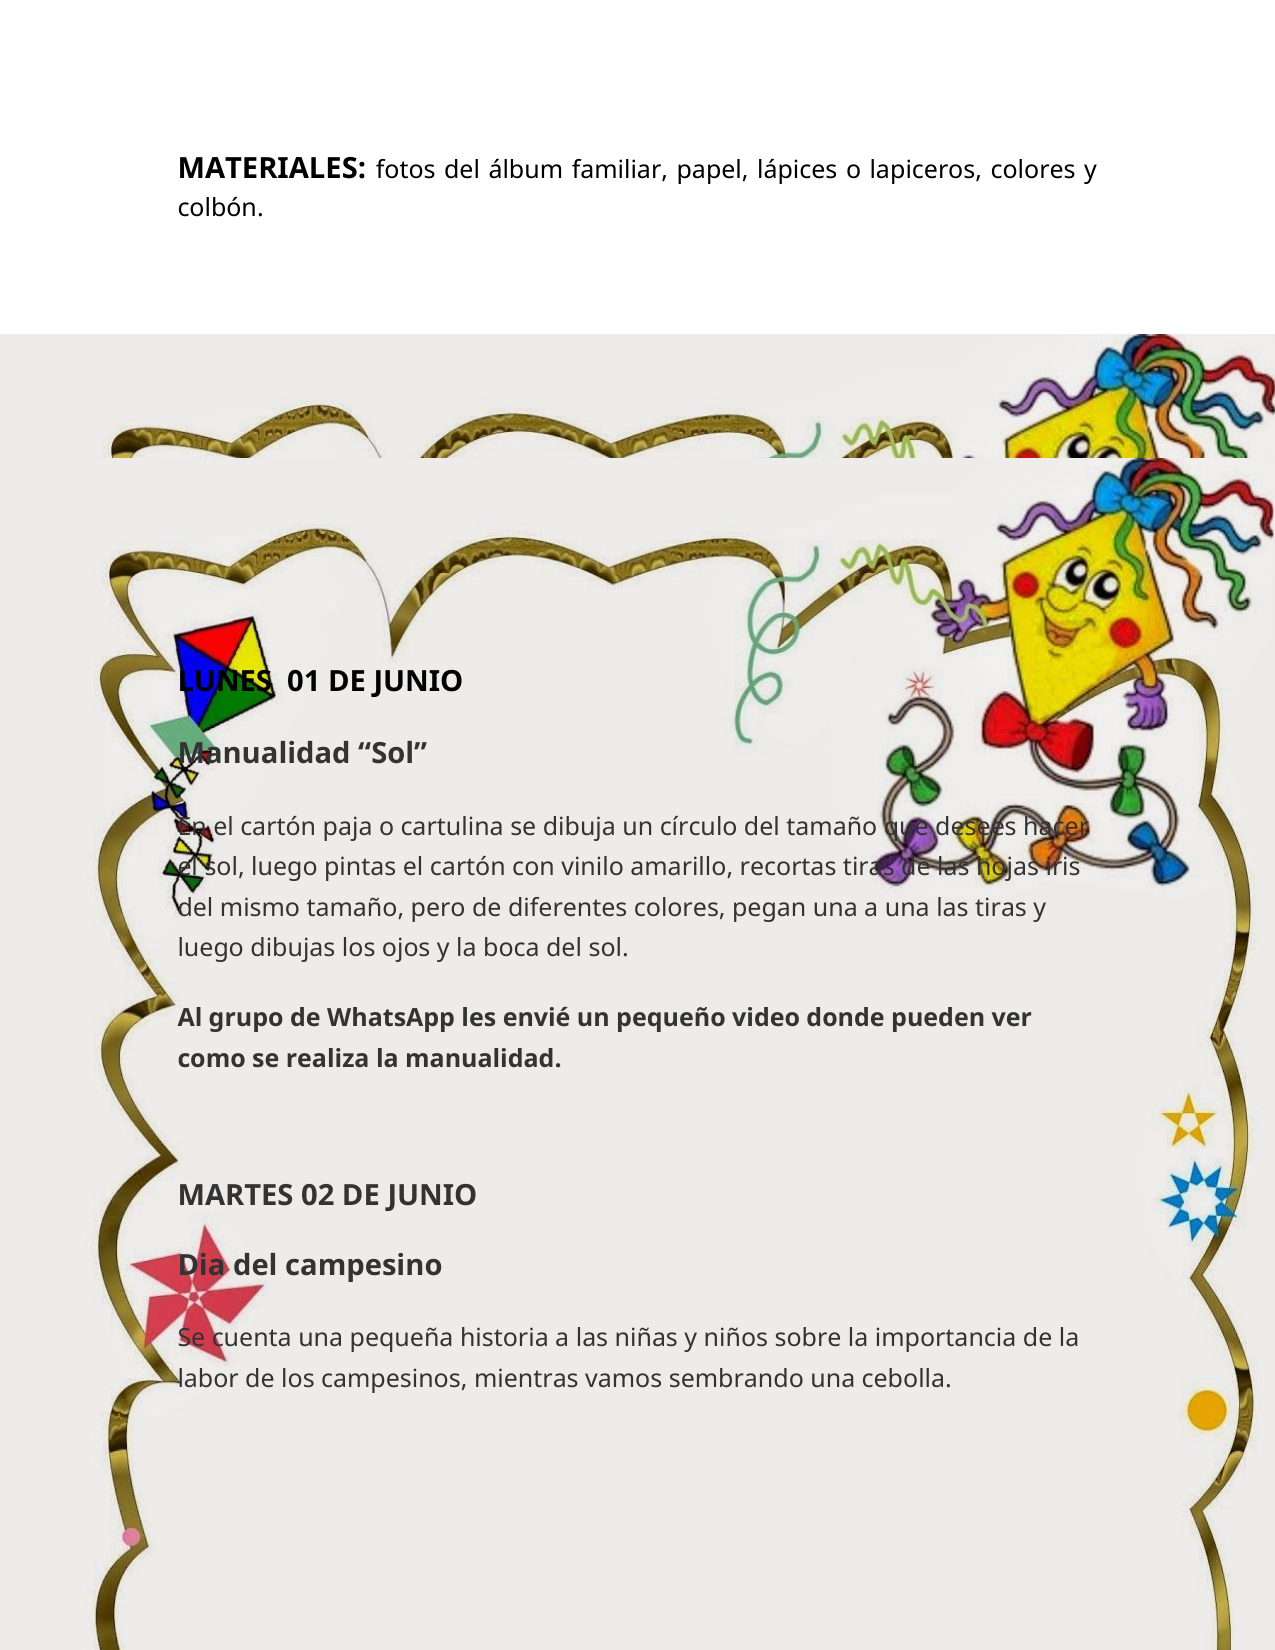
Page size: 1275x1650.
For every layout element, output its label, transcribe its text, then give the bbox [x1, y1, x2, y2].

text MATERIALES: fotos del álbum familiar, papel, lápices o lapiceros, colores y colbón. [177, 148, 1098, 224]
text En el cartón paja o cartulina se dibuja un círculo del tamaño que desees hacer el sol, luego pintas el cartón con vinilo amarillo, recortas tiras de las hojas iris del mismo tamaño, pero de diferentes colores, pegan una a una las tiras y luego dibujas los ojos y la boca del sol. [177, 802, 1098, 964]
text Al grupo de WhatsApp les envié un pequeño video donde pueden ver como se realiza la manualidad. [177, 993, 1098, 1074]
picture [0, 334, 1275, 1650]
text Dia del campesino [177, 1243, 1098, 1284]
text MARTES 02 DE JUNIO [177, 1173, 1098, 1214]
text Manualidad “Sol” [177, 732, 1098, 772]
text LUNES 01 DE JUNIO [177, 660, 1098, 699]
text Se cuenta una pequeña historia a las niñas y niños sobre la importancia de la labor de los campesinos, mientras vamos sembrando una cebolla. [177, 1313, 1098, 1394]
